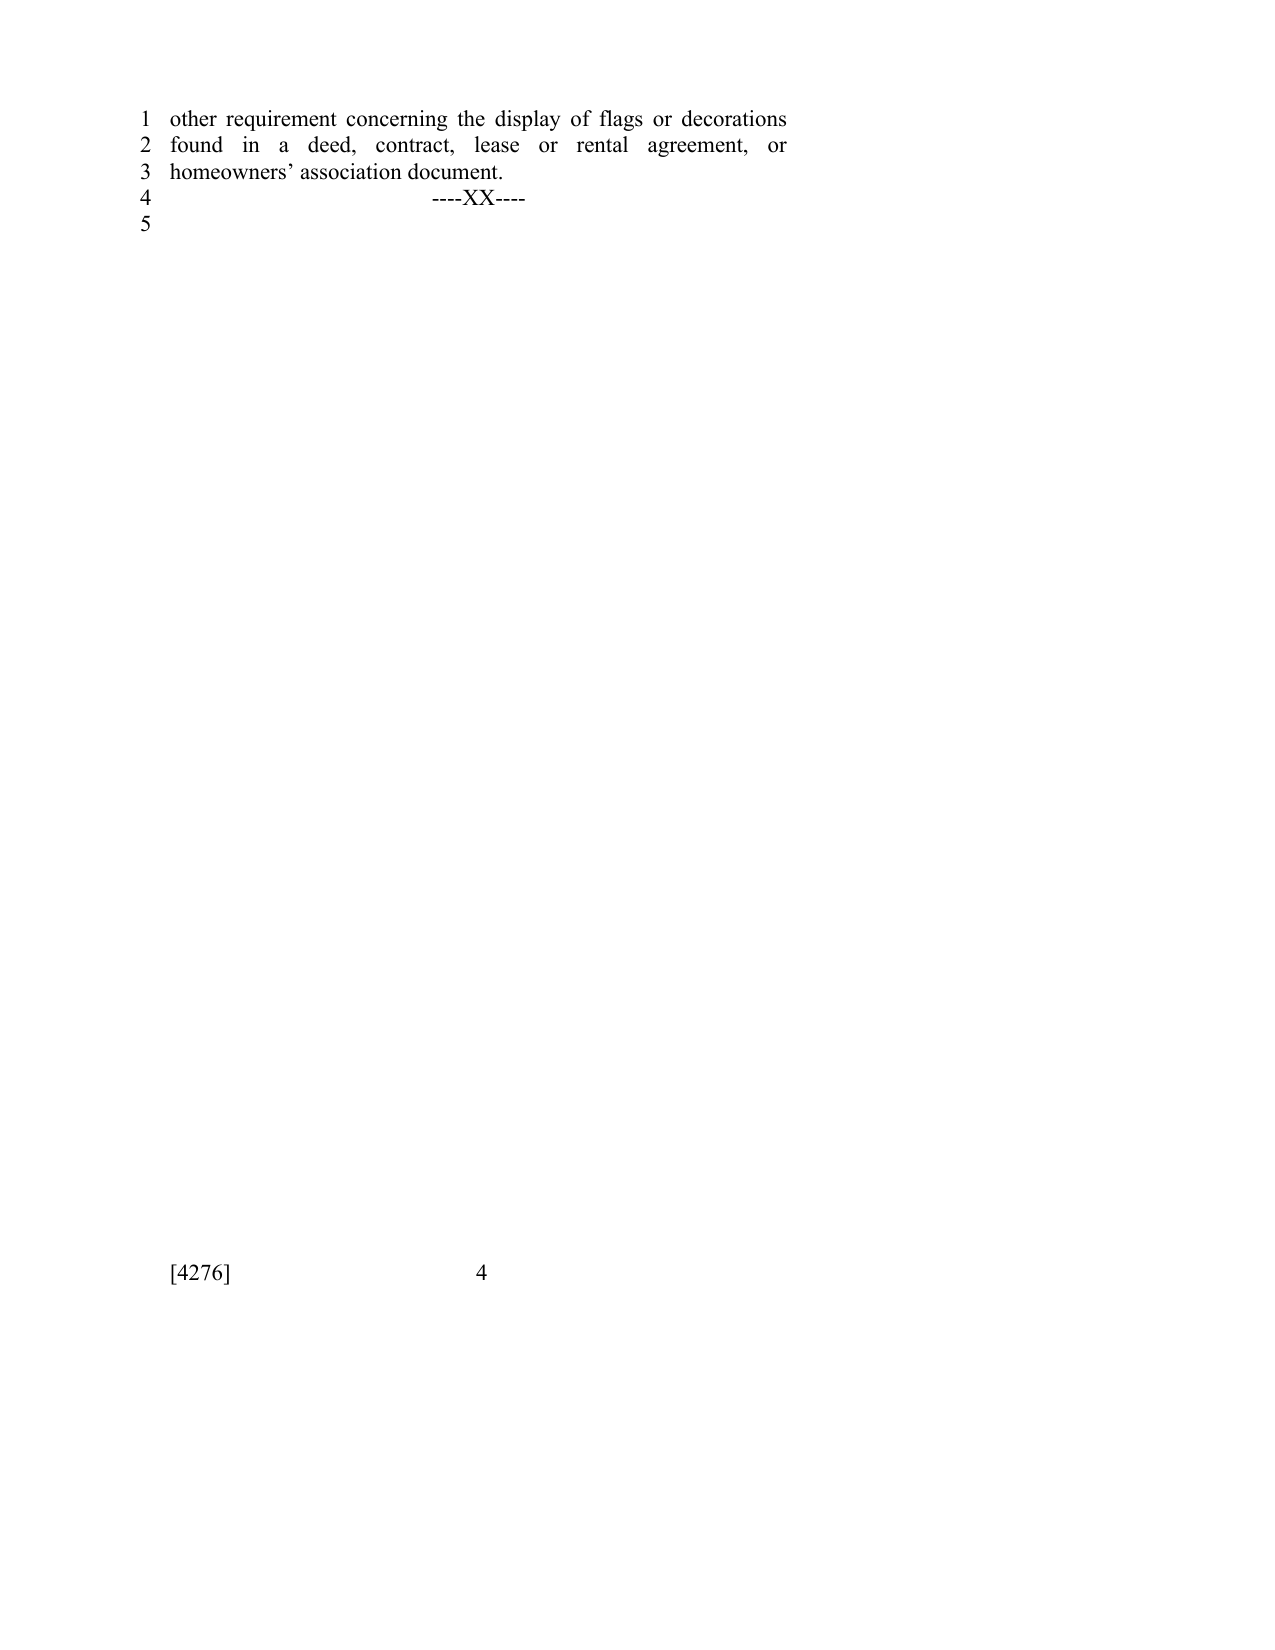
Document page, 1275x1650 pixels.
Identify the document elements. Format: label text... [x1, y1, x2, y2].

text ----XX---- [169, 184, 787, 210]
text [169, 105, 787, 184]
